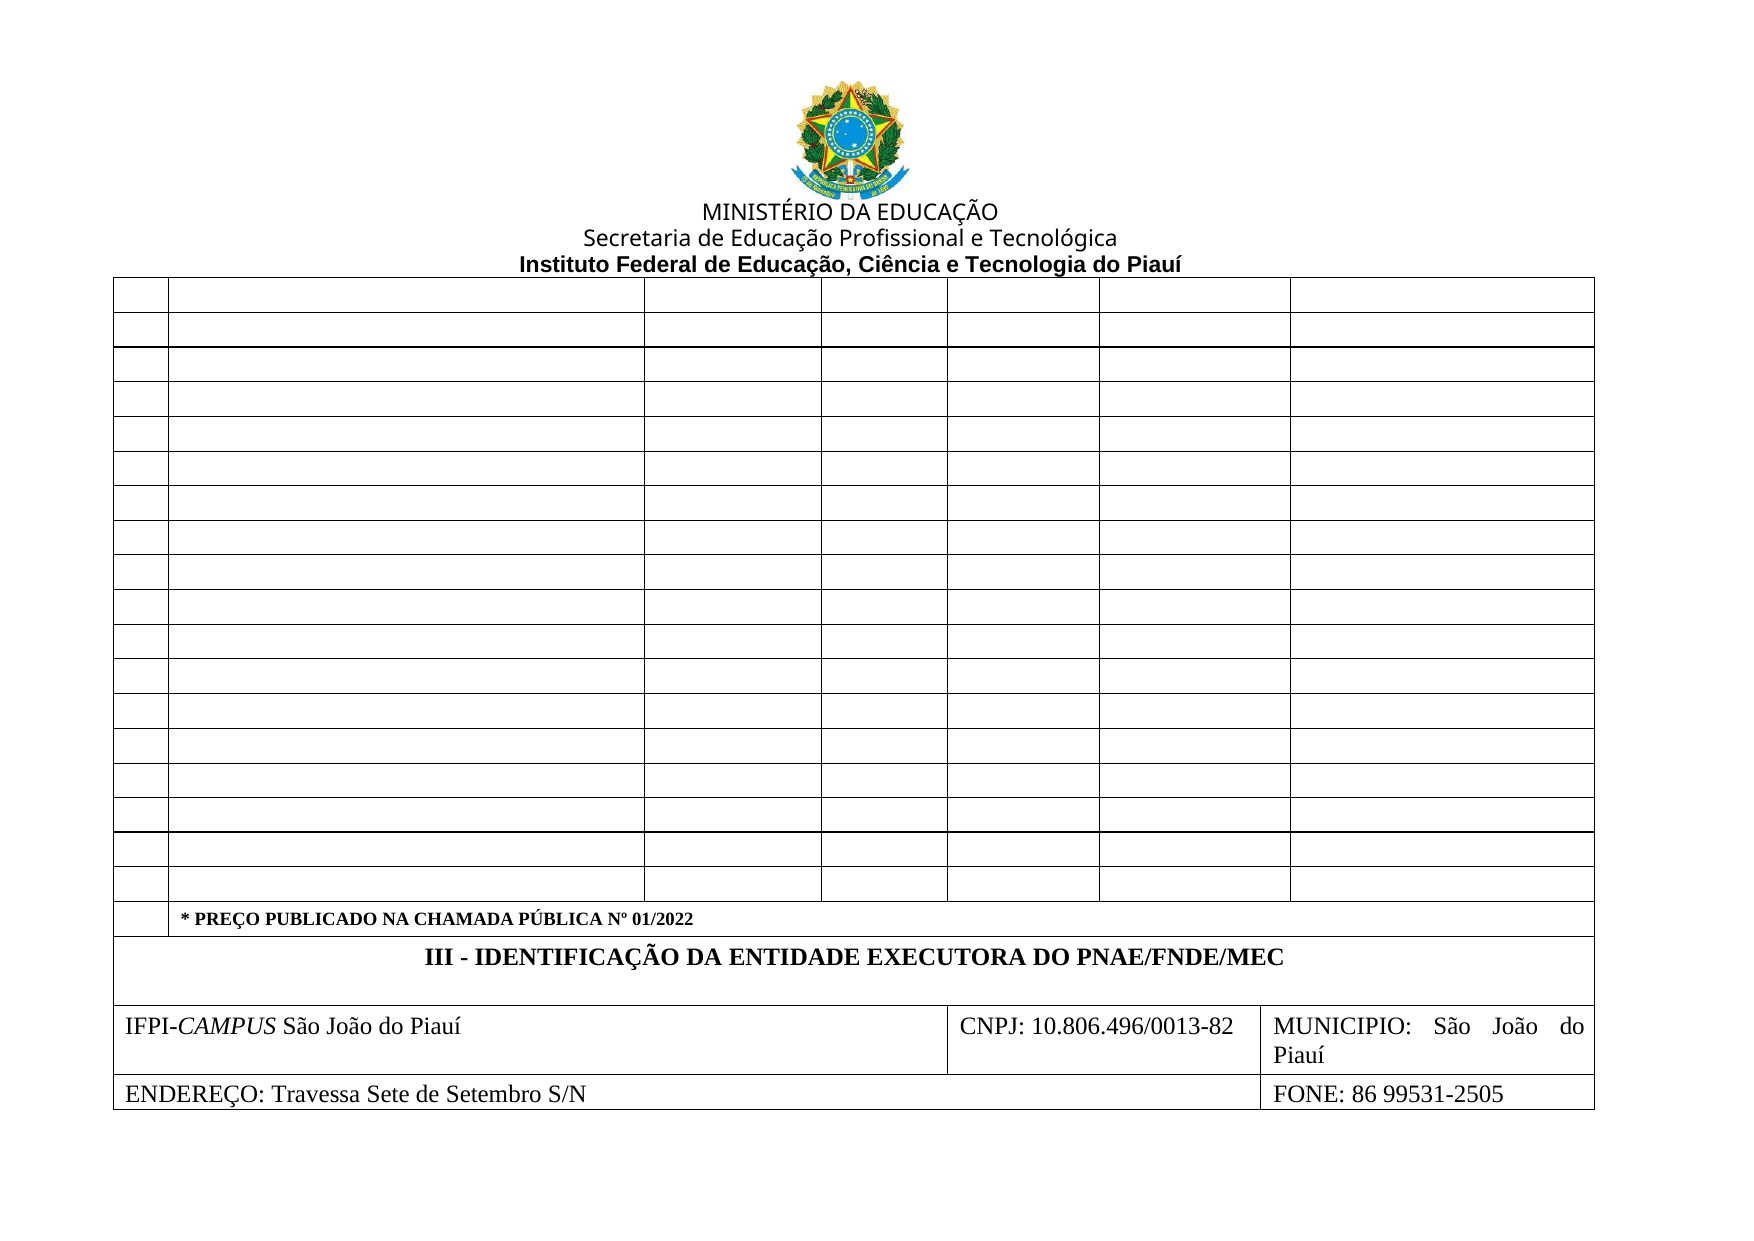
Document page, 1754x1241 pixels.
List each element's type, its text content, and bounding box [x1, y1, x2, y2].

table_cell [169, 313, 644, 346]
table_cell III - IDENTIFICAÇÃO DA ENTIDADE EXECUTORA DO PNAE/FNDE/MEC [114, 937, 1594, 1005]
table_cell [114, 313, 168, 346]
table_cell [645, 798, 821, 831]
table_cell [822, 659, 947, 693]
table_cell [114, 348, 168, 381]
table_cell [645, 833, 821, 866]
table_cell [948, 313, 1099, 346]
table_cell [169, 798, 644, 831]
table_cell [645, 694, 821, 728]
table_header [948, 278, 1099, 312]
table_cell [948, 417, 1099, 451]
table_cell [114, 590, 168, 624]
table_cell [1100, 486, 1290, 519]
table_cell [948, 555, 1099, 589]
table_cell MUNICIPIO: São João do Piauí [1261, 1006, 1594, 1074]
table_cell [1291, 348, 1594, 381]
table_cell [645, 729, 821, 762]
table_cell [114, 625, 168, 658]
table_cell [169, 659, 644, 693]
table_header [822, 278, 947, 312]
table_cell [1291, 452, 1594, 485]
picture [791, 81, 910, 200]
table_cell [1291, 625, 1594, 658]
table_cell [169, 590, 644, 624]
table_cell [1100, 764, 1290, 797]
table_cell [948, 382, 1099, 416]
table_cell [948, 625, 1099, 658]
table_cell [1100, 382, 1290, 416]
table_cell [114, 417, 168, 451]
table_cell [169, 382, 644, 416]
table_cell [645, 313, 821, 346]
table_cell [169, 694, 644, 728]
table_cell [114, 555, 168, 589]
table_cell [1291, 833, 1594, 866]
table_header [645, 278, 821, 312]
table_cell [948, 659, 1099, 693]
table_cell [948, 486, 1099, 519]
table_cell [169, 348, 644, 381]
table_cell [948, 867, 1099, 901]
table_cell [1100, 590, 1290, 624]
table_cell [114, 452, 168, 485]
table_header [169, 278, 644, 312]
table_cell [169, 555, 644, 589]
table_cell [1291, 694, 1594, 728]
table_cell [1291, 764, 1594, 797]
table_cell [114, 798, 168, 831]
table_cell [645, 348, 821, 381]
table_cell [948, 348, 1099, 381]
table_cell [169, 486, 644, 519]
table_cell [1291, 798, 1594, 831]
table_cell [1100, 313, 1290, 346]
table_cell [822, 590, 947, 624]
table_cell [645, 659, 821, 693]
table_cell [948, 521, 1099, 554]
table_cell [645, 486, 821, 519]
table_cell [1291, 867, 1594, 901]
table_cell [114, 659, 168, 693]
table_cell * PREÇO PUBLICADO NA CHAMADA PÚBLICA Nº 01/2022 [169, 902, 1594, 936]
table_cell [822, 555, 947, 589]
table_cell [822, 625, 947, 658]
table_cell [1291, 659, 1594, 693]
table_cell [645, 521, 821, 554]
table_header [1100, 278, 1290, 312]
table_cell [1291, 313, 1594, 346]
table_cell [1100, 798, 1290, 831]
table_cell [822, 348, 947, 381]
table_cell [1291, 417, 1594, 451]
table_cell [169, 625, 644, 658]
table_cell [822, 382, 947, 416]
table_cell [822, 867, 947, 901]
table_cell [114, 902, 168, 936]
table_cell [948, 452, 1099, 485]
table_cell FONE: 86 99531-2505 [1261, 1075, 1594, 1109]
table_header [114, 278, 168, 312]
table_cell [169, 764, 644, 797]
table_cell [1100, 417, 1290, 451]
table_cell [948, 590, 1099, 624]
table_cell [822, 729, 947, 762]
table_cell [1100, 348, 1290, 381]
table_cell [822, 521, 947, 554]
table_cell [645, 555, 821, 589]
table_cell [1100, 694, 1290, 728]
table_cell [822, 452, 947, 485]
table_cell [1100, 452, 1290, 485]
table_cell CNPJ: 10.806.496/0013-82 [948, 1006, 1260, 1074]
table_cell [114, 764, 168, 797]
table_cell [114, 729, 168, 762]
table_cell [1291, 382, 1594, 416]
table_cell [1291, 590, 1594, 624]
table_cell [822, 764, 947, 797]
table_cell [822, 417, 947, 451]
table_cell [169, 417, 644, 451]
table_cell [169, 452, 644, 485]
table_cell [948, 764, 1099, 797]
table_cell [1100, 521, 1290, 554]
table_cell [169, 521, 644, 554]
table_cell [1100, 659, 1290, 693]
table_cell [1100, 833, 1290, 866]
table_cell [645, 625, 821, 658]
table_cell [948, 833, 1099, 866]
table_cell [1100, 555, 1290, 589]
table_cell [1100, 729, 1290, 762]
table_cell [1291, 729, 1594, 762]
table_cell [822, 313, 947, 346]
table_cell [114, 521, 168, 554]
table_cell [169, 833, 644, 866]
table_cell [1100, 867, 1290, 901]
table_cell [822, 486, 947, 519]
table_cell [114, 833, 168, 866]
table_cell [114, 382, 168, 416]
table_cell IFPI-CAMPUS São João do Piauí [114, 1006, 947, 1074]
table_header [1291, 278, 1594, 312]
table_cell [169, 729, 644, 762]
table_cell [1291, 486, 1594, 519]
table_cell [822, 798, 947, 831]
table_cell [114, 867, 168, 901]
table_cell [645, 590, 821, 624]
table_cell [1100, 625, 1290, 658]
table_cell [645, 382, 821, 416]
table_cell [114, 486, 168, 519]
table_cell [114, 694, 168, 728]
table_cell [645, 867, 821, 901]
table_cell [948, 694, 1099, 728]
table_cell [822, 833, 947, 866]
table_cell ENDEREÇO: Travessa Sete de Setembro S/N [114, 1075, 1260, 1109]
table_cell [645, 764, 821, 797]
table_cell [948, 798, 1099, 831]
table_cell [645, 417, 821, 451]
table_cell [1291, 555, 1594, 589]
table_cell [1291, 521, 1594, 554]
table_cell [822, 694, 947, 728]
table_cell [645, 452, 821, 485]
table_cell [169, 867, 644, 901]
table_cell [948, 729, 1099, 762]
